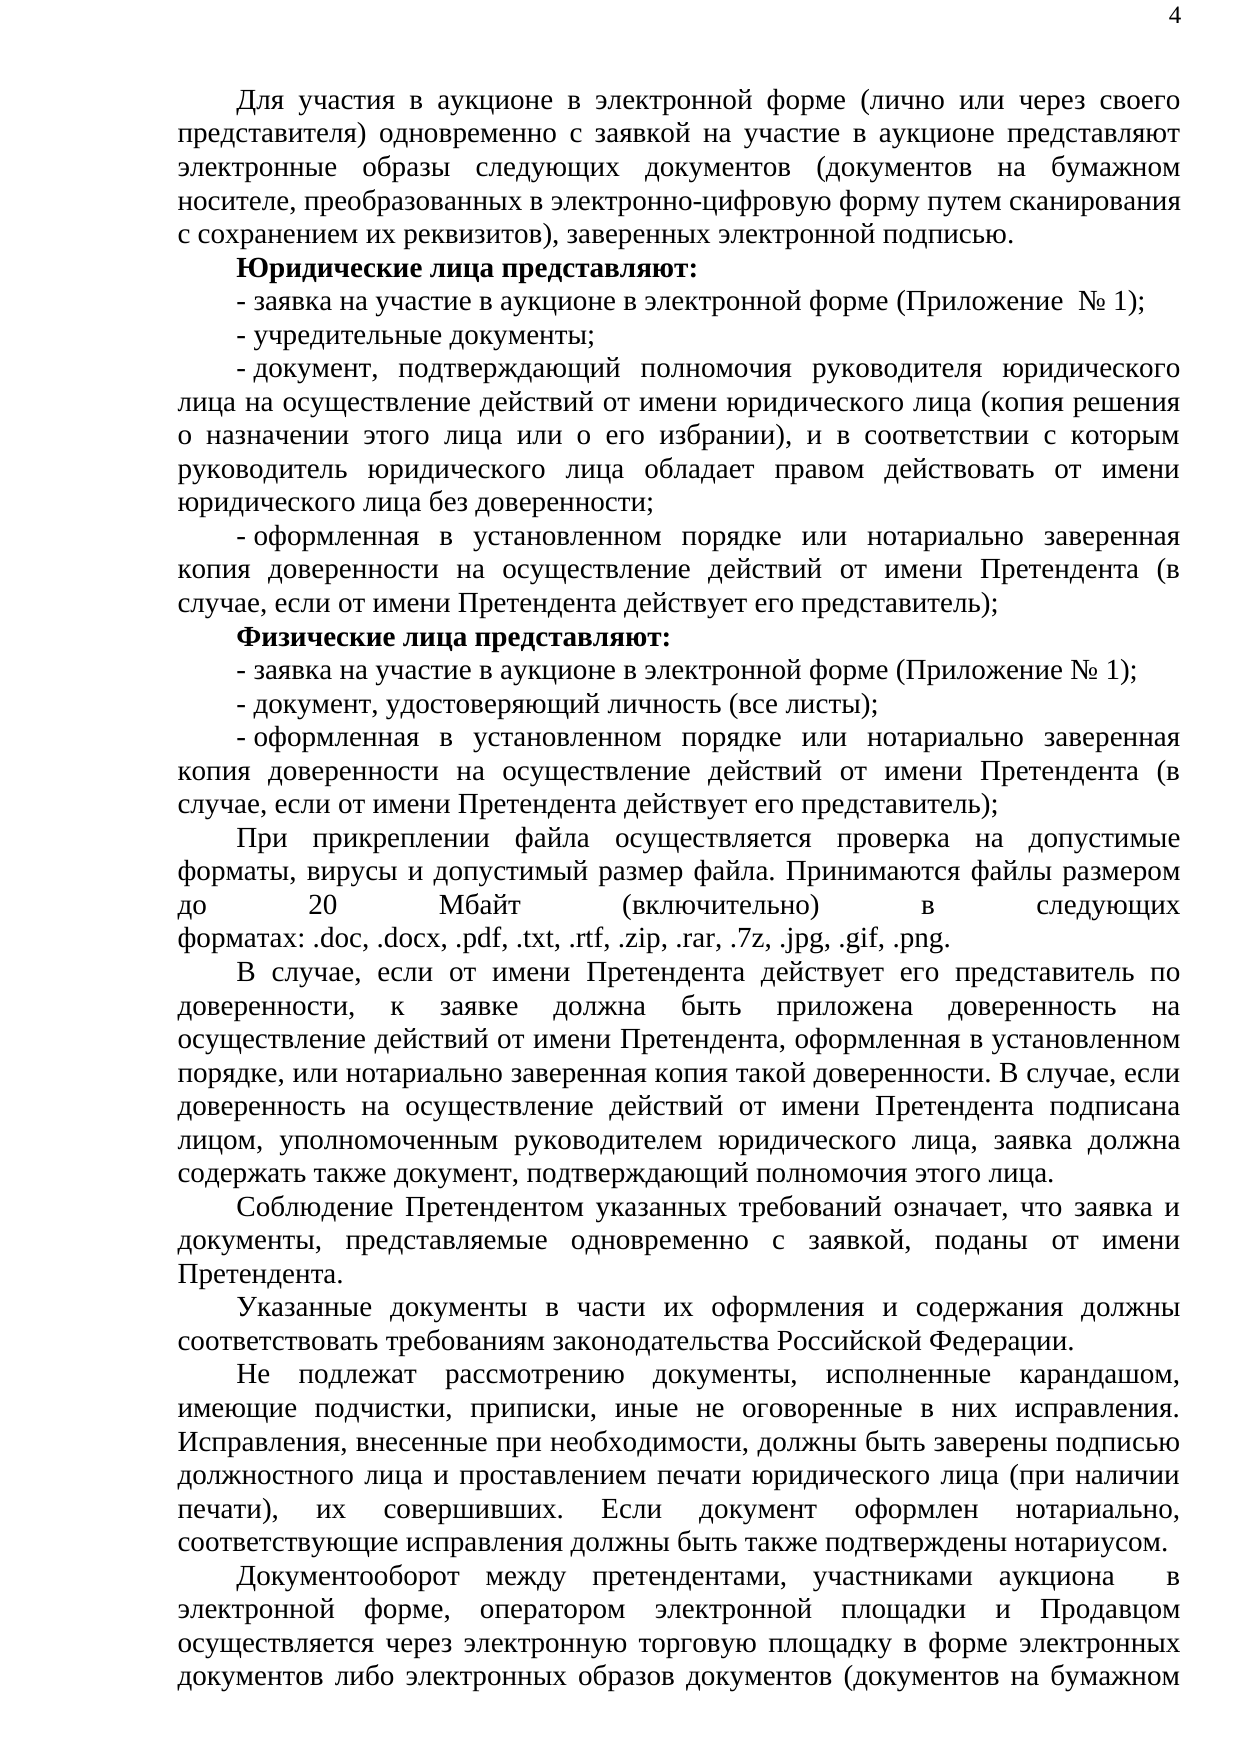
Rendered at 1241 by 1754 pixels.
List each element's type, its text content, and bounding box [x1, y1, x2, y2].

text При прикреплении файла осуществляется проверка на допустимые форматы, вирусы и допустимый размер файла. Принимаются файлы размером до 20 Мбайт (включительно) в следующих форматах: .doc, .docx, .pdf, .txt, .rtf, .zip, .rar, .7z, .jpg, .gif, .png. [177, 820, 1181, 954]
text Указанные документы в части их оформления и содержания должны соответствовать требованиям законодательства Российской Федерации. [177, 1289, 1181, 1357]
text Для участия в аукционе в электронной форме (лично или через своего представителя) одновременно с заявкой на участие в аукционе представляют электронные образы следующих документов (документов на бумажном носителе, преобразованных в электронно-цифровую форму путем сканирования с сохранением их реквизитов), заверенных электронной подписью. [177, 82, 1181, 250]
text Не подлежат рассмотрению документы, исполненные карандашом, имеющие подчистки, приписки, иные не оговоренные в них исправления. Исправления, внесенные при необходимости, должны быть заверены подписью должностного лица и проставлением печати юридического лица (при наличии печати), их совершивших. Если документ оформлен нотариально, соответствующие исправления должны быть также подтверждены нотариусом. [177, 1357, 1181, 1558]
text - заявка на участие в аукционе в электронной форме (Приложение № 1); [177, 283, 1181, 317]
text Юридические лица представляют: [177, 250, 1181, 283]
text - заявка на участие в аукционе в электронной форме (Приложение № 1); [177, 652, 1181, 686]
text Физические лица представляют: [177, 619, 1181, 652]
text - оформленная в установленном порядке или нотариально заверенная копия доверенности на осуществление действий от имени Претендента (в случае, если от имени Претендента действует его представитель); [177, 719, 1181, 820]
text - учредительные документы; [177, 317, 1181, 350]
text В случае, если от имени Претендента действует его представитель по доверенности, к заявке должна быть приложена доверенность на осуществление действий от имени Претендента, оформленная в установленном порядке, или нотариально заверенная копия такой доверенности. В случае, если доверенность на осуществление действий от имени Претендента подписана лицом, уполномоченным руководителем юридического лица, заявка должна содержать также документ, подтверждающий полномочия этого лица. [177, 954, 1181, 1189]
text - документ, подтверждающий полномочия руководителя юридического лица на осуществление действий от имени юридического лица (копия решения о назначении этого лица или о его избрании), и в соответствии с которым руководитель юридического лица обладает правом действовать от имени юридического лица без доверенности; [177, 350, 1181, 518]
text - оформленная в установленном порядке или нотариально заверенная копия доверенности на осуществление действий от имени Претендента (в случае, если от имени Претендента действует его представитель); [177, 518, 1181, 619]
text - документ, удостоверяющий личность (все листы); [177, 686, 1181, 719]
text Соблюдение Претендентом указанных требований означает, что заявка и документы, представляемые одновременно с заявкой, поданы от имени Претендента. [177, 1189, 1181, 1289]
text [177, 1558, 1181, 1692]
